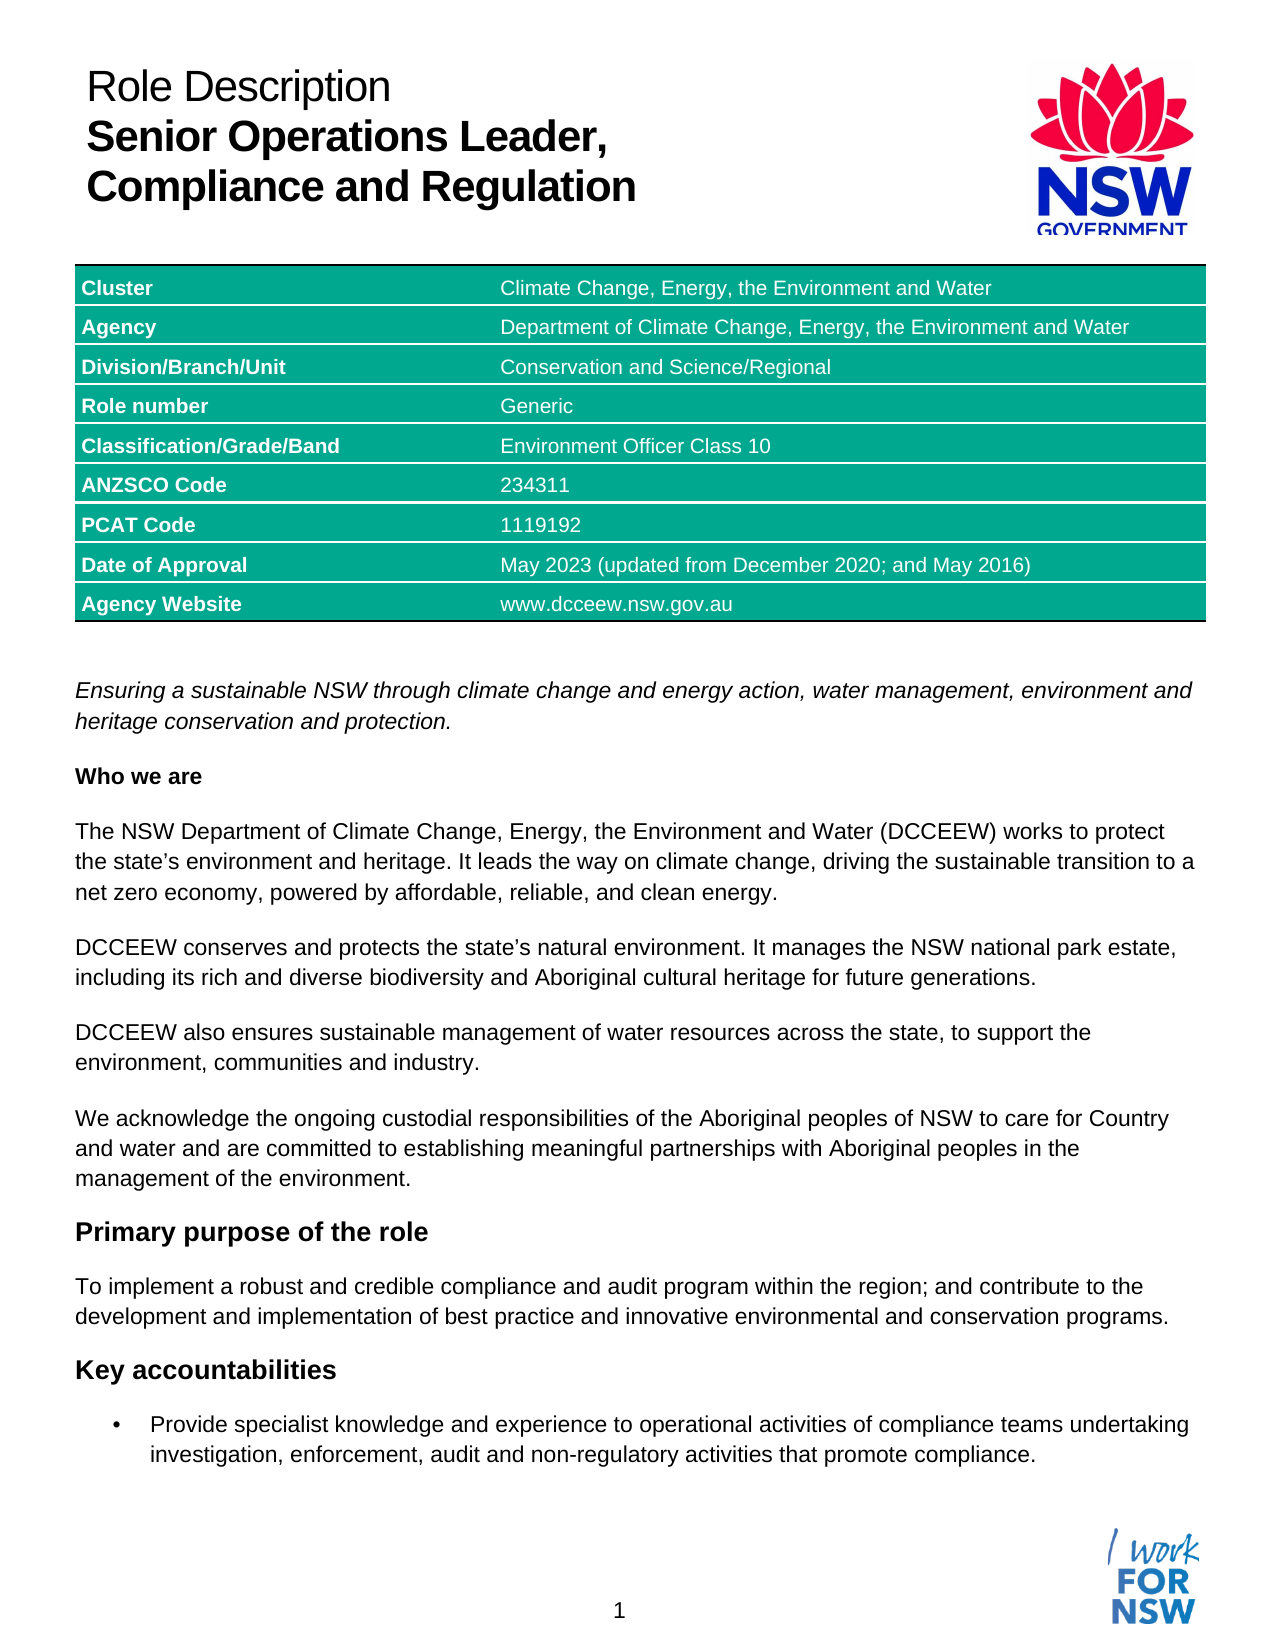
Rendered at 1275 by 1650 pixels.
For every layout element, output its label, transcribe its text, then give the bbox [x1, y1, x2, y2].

text The NSW Department of Climate Change, Energy, the Environment and Water (DCCEEW) works to protect the state’s environment and heritage. It leads the way on climate change, driving the sustainable transition to a net zero economy, powered by affordable, reliable, and clean energy. [75, 818, 1200, 905]
table_cell 1119192 [494, 504, 1206, 541]
table_cell PCAT Code [75, 504, 494, 541]
text Who we are [75, 763, 1200, 789]
picture [1028, 60, 1194, 235]
table_cell Date of Approval [75, 543, 494, 581]
table_cell ANZSCO Code [75, 464, 494, 501]
table_cell Environment Officer Class 10 [494, 424, 1206, 462]
text Primary purpose of the role [75, 1216, 1200, 1247]
text We acknowledge the ongoing custodial responsibilities of the Aboriginal peoples of NSW to care for Country and water and are committed to establishing meaningful partnerships with Aboriginal peoples in the management of the environment. [75, 1104, 1200, 1191]
text Ensuring a sustainable NSW through climate change and energy action, water management, environment and heritage conservation and protection. [75, 677, 1200, 734]
table_cell 234311 [494, 464, 1206, 501]
table_cell Generic [494, 385, 1206, 422]
text DCCEEW also ensures sustainable management of water resources across the state, to support the environment, communities and industry. [75, 1019, 1200, 1076]
table_cell Agency Website [75, 583, 494, 620]
table_cell www.dcceew.nsw.gov.au [494, 583, 1206, 620]
text DCCEEW conserves and protects the state’s natural environment. It manages the NSW national park estate, including its rich and diverse biodiversity and Aboriginal cultural heritage for future generations. [75, 934, 1200, 990]
table_cell Role number [75, 385, 494, 422]
text Key accountabilities [75, 1354, 1200, 1385]
table_cell Conservation and Science/Regional [494, 345, 1206, 383]
table_cell Classification/Grade/Band [75, 424, 494, 462]
table_cell Division/Branch/Unit [75, 345, 494, 383]
picture [1107, 1528, 1199, 1624]
table_cell May 2023 (updated from December 2020; and May 2016) [494, 543, 1206, 581]
table_header Climate Change, Energy, the Environment and Water [494, 266, 1206, 303]
table_header Cluster [75, 266, 494, 303]
table_cell Agency [75, 306, 494, 343]
text To implement a robust and credible compliance and audit program within the region; and contribute to the development and implementation of best practice and innovative environmental and conservation programs. [75, 1273, 1200, 1329]
table_cell Department of Climate Change, Energy, the Environment and Water [494, 306, 1206, 343]
list Provide specialist knowledge and experience to operational activities of compliance teams undertaking investigation, enforcement, audit and non-regulatory activities that promote compliance. [112, 1411, 1200, 1467]
